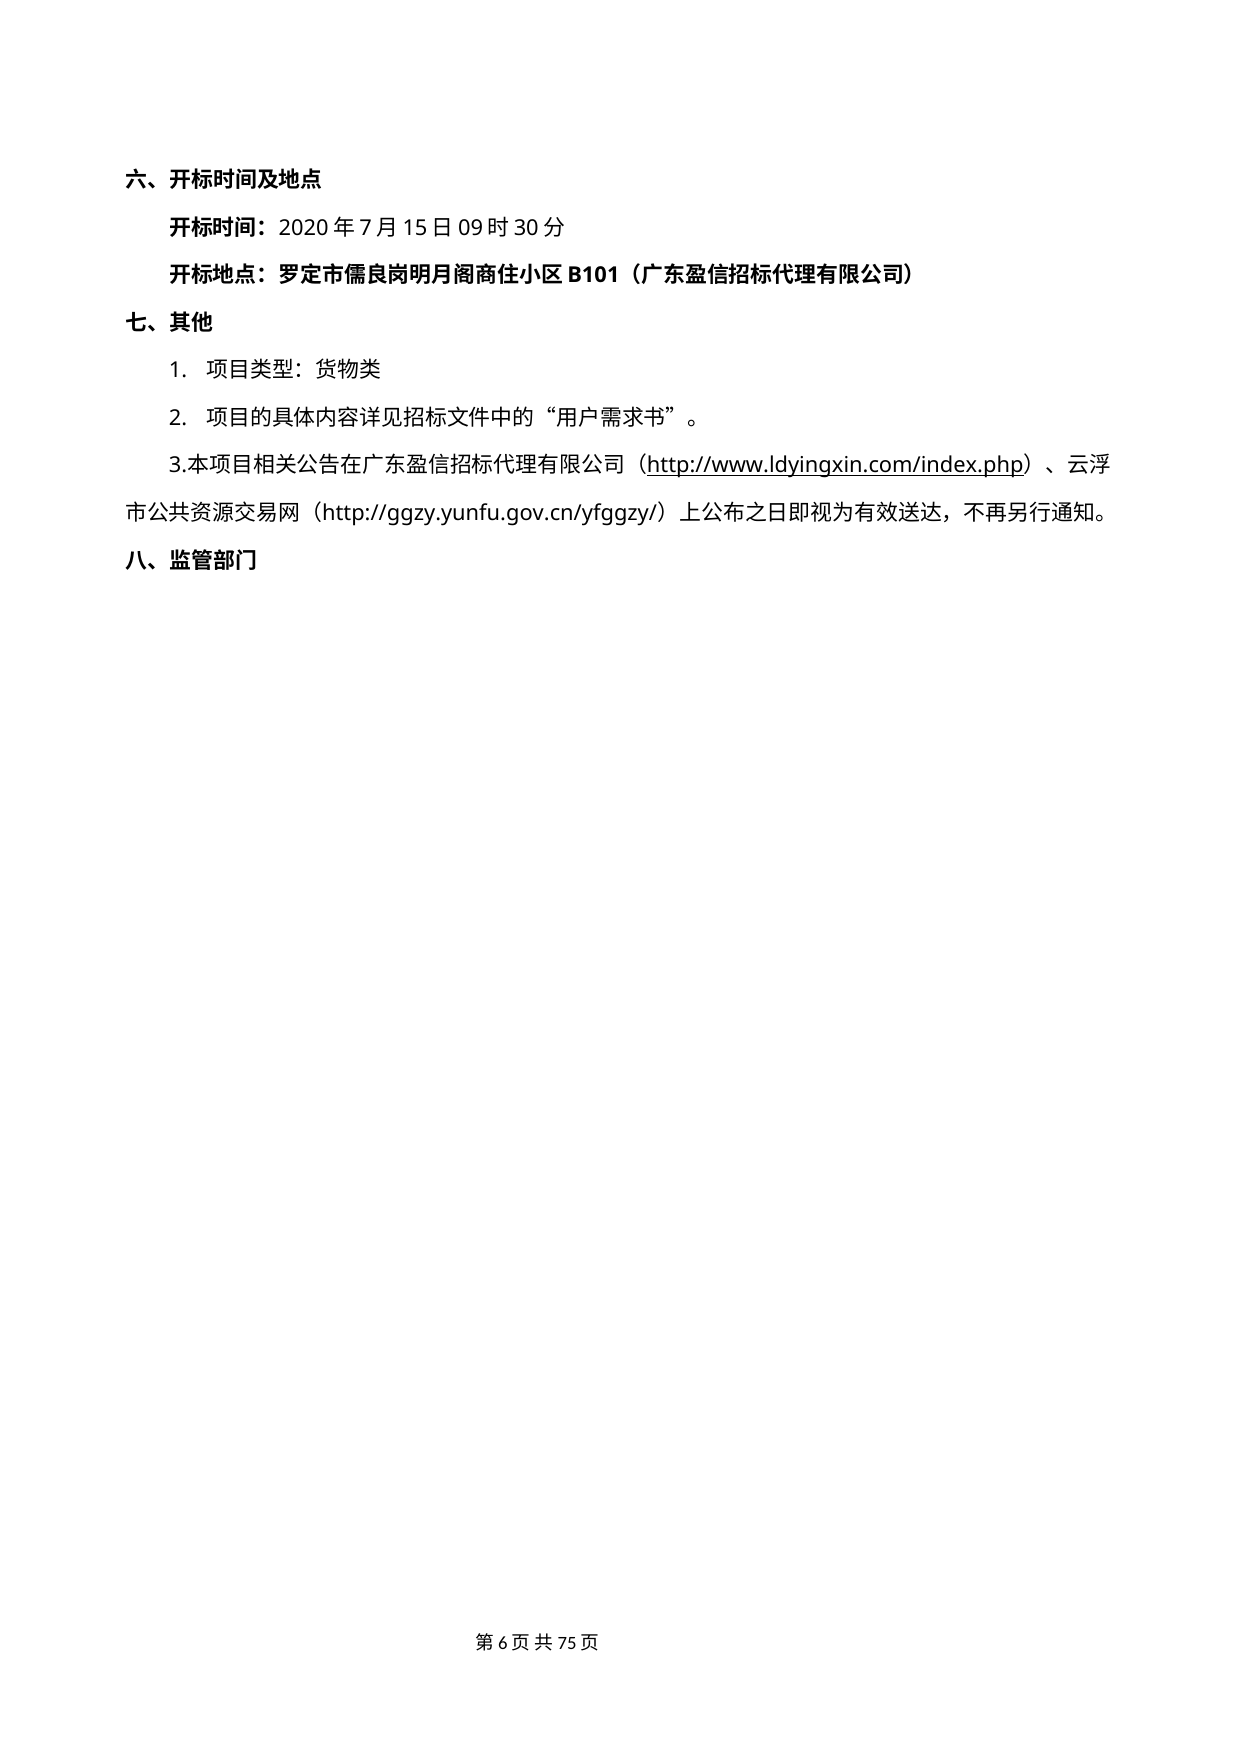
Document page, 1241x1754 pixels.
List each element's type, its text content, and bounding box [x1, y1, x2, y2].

text 开标地点：罗定市儒良岗明月阁商住小区B101（广东盈信招标代理有限公司） [125, 257, 1125, 289]
list 项目类型：货物类 [169, 352, 1125, 384]
text 开标时间：2020年7月15日09时30分 [125, 209, 1125, 241]
list 开标时间及地点 [125, 162, 1125, 194]
list 其他 [125, 305, 1125, 336]
text 3.本项目相关公告在广东盈信招标代理有限公司（http://www.ldyingxin.com/index.php）、云浮市公共资源交易网（http://ggzy.yunfu.gov.cn/yfggzy/）上公布之日即视为有效送达，不再另行通知。 [125, 447, 1125, 527]
list 项目的具体内容详见招标文件中的“用户需求书”。 [169, 400, 1125, 432]
list 监管部门 [125, 543, 1125, 574]
